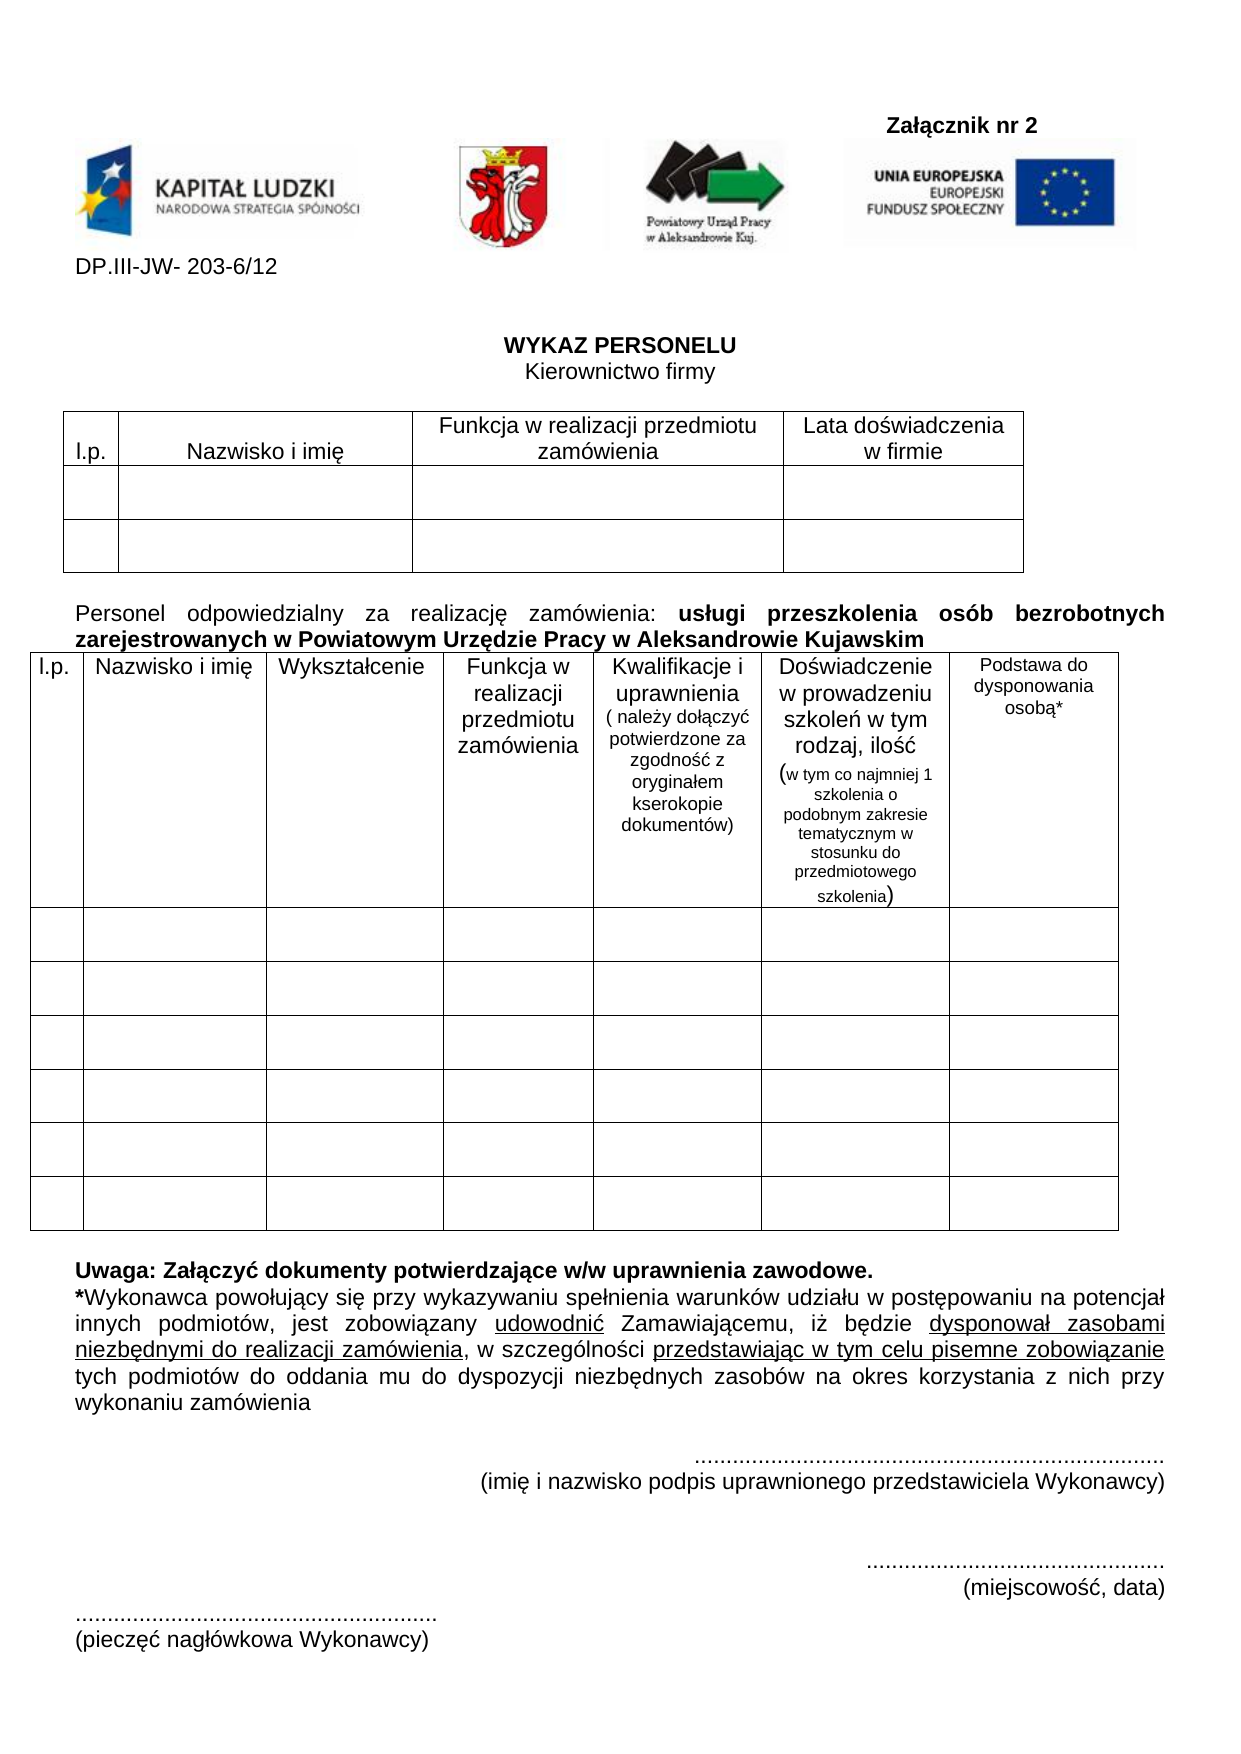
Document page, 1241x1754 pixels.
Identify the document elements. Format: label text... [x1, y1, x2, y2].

table_header Funkcja w realizacji przedmiotu zamówienia [413, 412, 783, 465]
table_cell [784, 466, 1023, 518]
table_cell [444, 908, 593, 961]
table_cell [31, 1123, 83, 1176]
table_cell [267, 1016, 443, 1068]
table_cell [267, 908, 443, 961]
table_cell [84, 1016, 266, 1068]
text ............................................... [75, 1547, 1165, 1573]
table_cell [267, 1123, 443, 1176]
table_cell [950, 962, 1118, 1015]
table_header Doświadczenie w prowadzeniu szkoleń w tym rodzaj, ilość (w tym co najmniej 1 szkolenia o podobnym zakresie tematycznym w stosunku do przedmiotowego szkolenia) [762, 653, 949, 907]
text WYKAZ PERSONELU [75, 332, 1165, 358]
text (imię i nazwisko podpis uprawnionego przedstawiciela Wykonawcy) [75, 1468, 1165, 1494]
table_cell [762, 962, 949, 1015]
table_cell [594, 1123, 761, 1176]
table_cell [31, 1016, 83, 1068]
table_cell [950, 1016, 1118, 1068]
text (pieczęć nagłówkowa Wykonawcy) [75, 1626, 1165, 1652]
table_cell [950, 1177, 1118, 1230]
text DP.III-JW- 203-6/12 [75, 253, 1165, 279]
table_cell [784, 520, 1023, 572]
table_header l.p. [31, 653, 83, 907]
table_cell [762, 908, 949, 961]
table_cell [84, 962, 266, 1015]
text ......................................................... [75, 1600, 1165, 1626]
table_cell [84, 908, 266, 961]
table_cell [64, 520, 118, 572]
table_cell [267, 1177, 443, 1230]
table_cell [84, 1123, 266, 1176]
text Załącznik nr 2 [812, 112, 1165, 138]
table_cell [950, 1123, 1118, 1176]
table_cell [31, 1177, 83, 1230]
table_cell [413, 520, 783, 572]
table_cell [950, 908, 1118, 961]
table_cell [444, 1177, 593, 1230]
table_header Podstawa do dysponowania osobą* [950, 653, 1118, 907]
table_cell [64, 466, 118, 518]
table_cell [594, 1016, 761, 1068]
table_cell [594, 1177, 761, 1230]
table_header Funkcja w realizacji przedmiotu zamówienia [444, 653, 593, 907]
table_cell [444, 962, 593, 1015]
text Kierownictwo firmy [75, 358, 1165, 384]
table_cell [594, 1070, 761, 1122]
text *Wykonawca powołujący się przy wykazywaniu spełnienia warunków udziału w postępowaniu na potencjał innych podmiotów, jest zobowiązany udowodnić Zamawiającemu, iż będzie dysponował zasobami niezbędnymi do realizacji zamówienia, w szczególności przedstawiając w tym celu pisemne zobowiązanie tych podmiotów do oddania mu do dyspozycji niezbędnych zasobów na okres korzystania z nich przy wykonaniu zamówienia [75, 1283, 1165, 1415]
table_cell [594, 962, 761, 1015]
table_cell [119, 520, 412, 572]
table_cell [31, 962, 83, 1015]
text Personel odpowiedzialny za realizację zamówienia: usługi przeszkolenia osób bezrobotnych zarejestrowanych w Powiatowym Urzędzie Pracy w Aleksandrowie Kujawskim [75, 599, 1165, 652]
table_cell [267, 1070, 443, 1122]
table_header Wykształcenie [267, 653, 443, 907]
table_cell [950, 1070, 1118, 1122]
text (miejscowość, data) [75, 1573, 1165, 1600]
table_cell [762, 1070, 949, 1122]
table_cell [444, 1123, 593, 1176]
table_cell [413, 466, 783, 518]
table_cell [267, 962, 443, 1015]
table_cell [594, 908, 761, 961]
table_header l.p. [64, 412, 118, 465]
table_header Nazwisko i imię [119, 412, 412, 465]
table_cell [119, 466, 412, 518]
table_cell [762, 1123, 949, 1176]
table_header Nazwisko i imię [84, 653, 266, 907]
table_cell [31, 908, 83, 961]
table_cell [444, 1016, 593, 1068]
table_cell [444, 1070, 593, 1122]
text Uwaga: Załączyć dokumenty potwierdzające w/w uprawnienia zawodowe. [75, 1257, 1165, 1283]
table_cell [31, 1070, 83, 1122]
table_cell [84, 1177, 266, 1230]
table_cell [762, 1016, 949, 1068]
table_cell [84, 1070, 266, 1122]
table_header Kwalifikacje i uprawnienia ( należy dołączyć potwierdzone za zgodność z oryginałem kserokopie dokumentów) [594, 653, 761, 907]
picture [75, 138, 1138, 253]
table_header Lata doświadczenia w firmie [784, 412, 1023, 465]
table_cell [762, 1177, 949, 1230]
text .......................................................................... [75, 1442, 1165, 1468]
